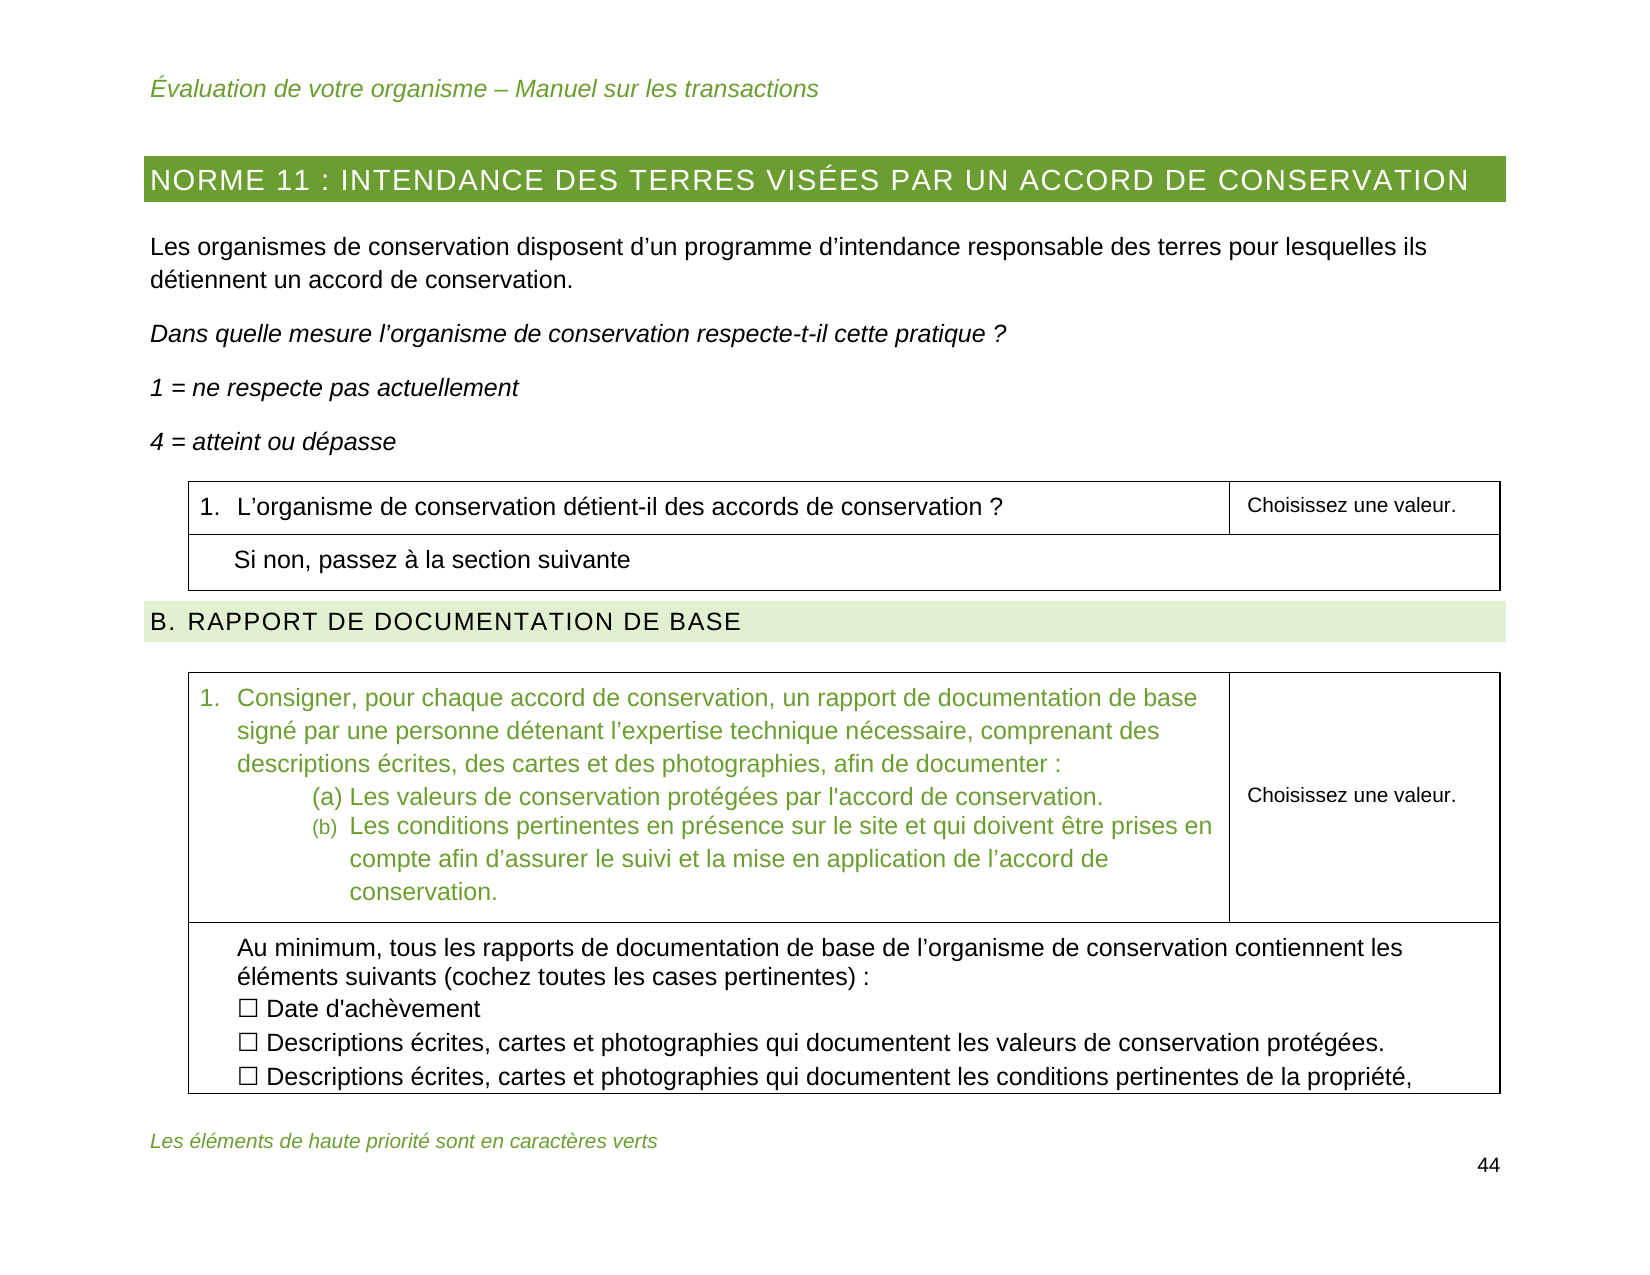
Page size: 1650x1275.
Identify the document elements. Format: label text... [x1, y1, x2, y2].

subtitle Rapport de documentation de base [150, 608, 1500, 636]
text Dans quelle mesure l’organisme de conservation respecte-t-il cette pratique ? [150, 319, 1500, 348]
table_cell Si non, passez à la section suivante [189, 535, 1499, 590]
table_header Consigner, pour chaque accord de conservation, un rapport de documentation de base signé par une personne détenant l’expertise technique nécessaire, comprenant des descriptions écrites, des cartes et des photographies, afin de documenter : Les valeurs de conservation protégées par l'accord de conservation. Les conditions pertinentes en présence sur le site et qui doivent être prises en compte afin d’assurer le suivi et la mise en application de l’accord de conservation. [189, 673, 1229, 922]
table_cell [189, 923, 1499, 1093]
subtitle Norme 11 : Intendance des terres visÉes par un accord de conservation [150, 163, 1500, 196]
text 4 = atteint ou dépasse [150, 427, 1500, 456]
text 1 = ne respecte pas actuellement [150, 373, 1500, 402]
table_header L’organisme de conservation détient-il des accords de conservation ? [189, 482, 1229, 533]
text Les organismes de conservation disposent d’un programme d’intendance responsable des terres pour lesquelles ils détiennent un accord de conservation. [150, 232, 1500, 294]
